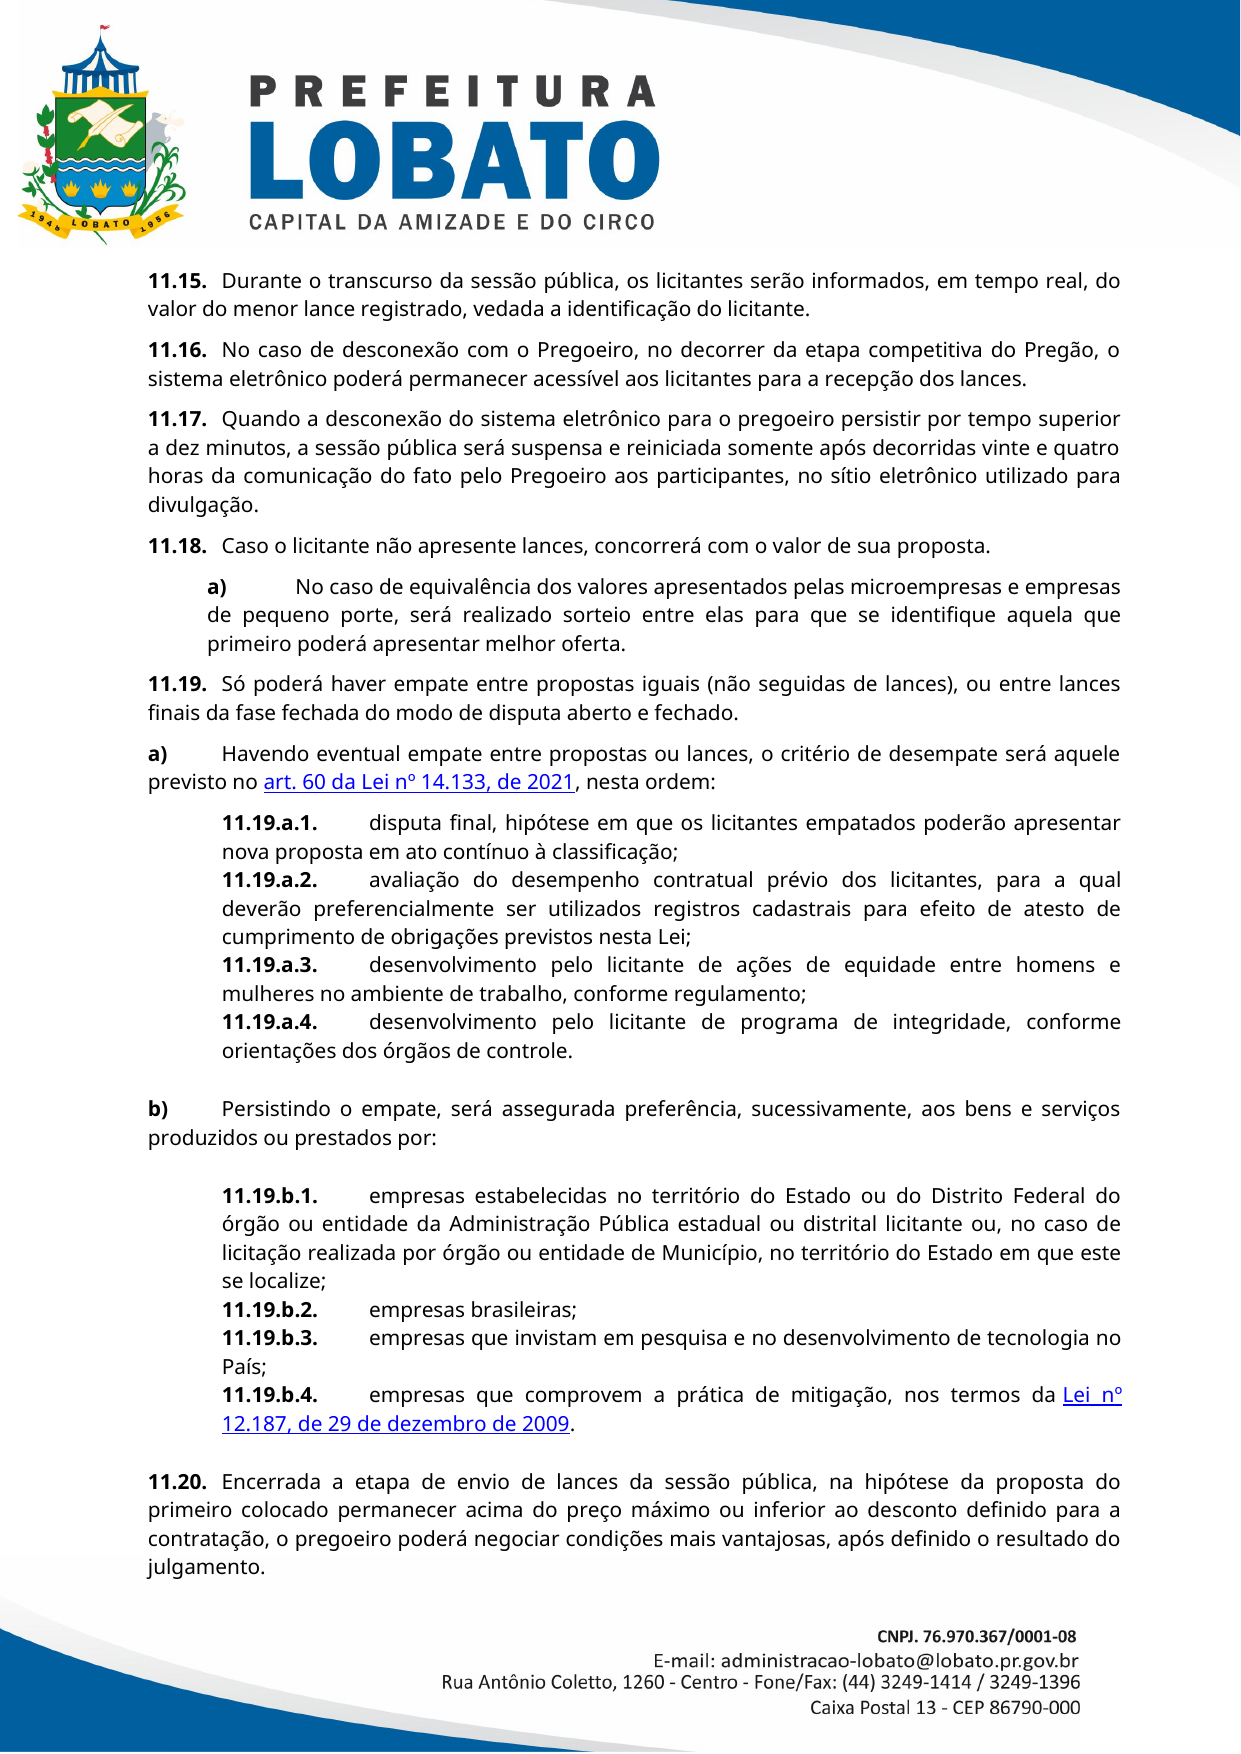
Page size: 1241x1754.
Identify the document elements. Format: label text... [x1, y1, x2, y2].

list Caso o licitante não apresente lances, concorrerá com o valor de sua proposta. [148, 531, 1122, 559]
list disputa final, hipótese em que os licitantes empatados poderão apresentar nova proposta em ato contínuo à classificação; [222, 808, 1122, 865]
list empresas estabelecidas no território do Estado ou do Distrito Federal do órgão ou entidade da Administração Pública estadual ou distrital licitante ou, no caso de licitação realizada por órgão ou entidade de Município, no território do Estado em que este se localize; [222, 1181, 1122, 1295]
list No caso de equivalência dos valores apresentados pelas microempresas e empresas de pequeno porte, será realizado sorteio entre elas para que se identifique aquela que primeiro poderá apresentar melhor oferta. [207, 572, 1122, 657]
list empresas que invistam em pesquisa e no desenvolvimento de tecnologia no País; [222, 1323, 1122, 1380]
list empresas que comprovem a prática de mitigação, nos termos da Lei nº 12.187, de 29 de dezembro de 2009. [222, 1380, 1122, 1437]
picture [0, 1554, 1080, 1752]
picture [17, 0, 1241, 248]
list Encerrada a etapa de envio de lances da sessão pública, na hipótese da proposta do primeiro colocado permanecer acima do preço máximo ou inferior ao desconto definido para a contratação, o pregoeiro poderá negociar condições mais vantajosas, após definido o resultado do julgamento. [148, 1467, 1122, 1581]
list empresas brasileiras; [222, 1295, 1122, 1323]
list desenvolvimento pelo licitante de ações de equidade entre homens e mulheres no ambiente de trabalho, conforme regulamento; [222, 951, 1122, 1007]
list desenvolvimento pelo licitante de programa de integridade, conforme orientações dos órgãos de controle. [222, 1007, 1122, 1064]
list Durante o transcurso da sessão pública, os licitantes serão informados, em tempo real, do valor do menor lance registrado, vedada a identificação do licitante. [148, 266, 1122, 323]
list Havendo eventual empate entre propostas ou lances, o critério de desempate será aquele previsto no art. 60 da Lei nº 14.133, de 2021, nesta ordem: [148, 739, 1122, 796]
list No caso de desconexão com o Pregoeiro, no decorrer da etapa competitiva do Pregão, o sistema eletrônico poderá permanecer acessível aos licitantes para a recepção dos lances. [148, 335, 1122, 392]
list Só poderá haver empate entre propostas iguais (não seguidas de lances), ou entre lances finais da fase fechada do modo de disputa aberto e fechado. [148, 669, 1122, 726]
list Quando a desconexão do sistema eletrônico para o pregoeiro persistir por tempo superior a dez minutos, a sessão pública será suspensa e reiniciada somente após decorridas vinte e quatro horas da comunicação do fato pelo Pregoeiro aos participantes, no sítio eletrônico utilizado para divulgação. [148, 404, 1122, 518]
list Persistindo o empate, será assegurada preferência, sucessivamente, aos bens e serviços produzidos ou prestados por: [148, 1094, 1122, 1151]
list avaliação do desempenho contratual prévio dos licitantes, para a qual deverão preferencialmente ser utilizados registros cadastrais para efeito de atesto de cumprimento de obrigações previstos nesta Lei; [222, 865, 1122, 951]
